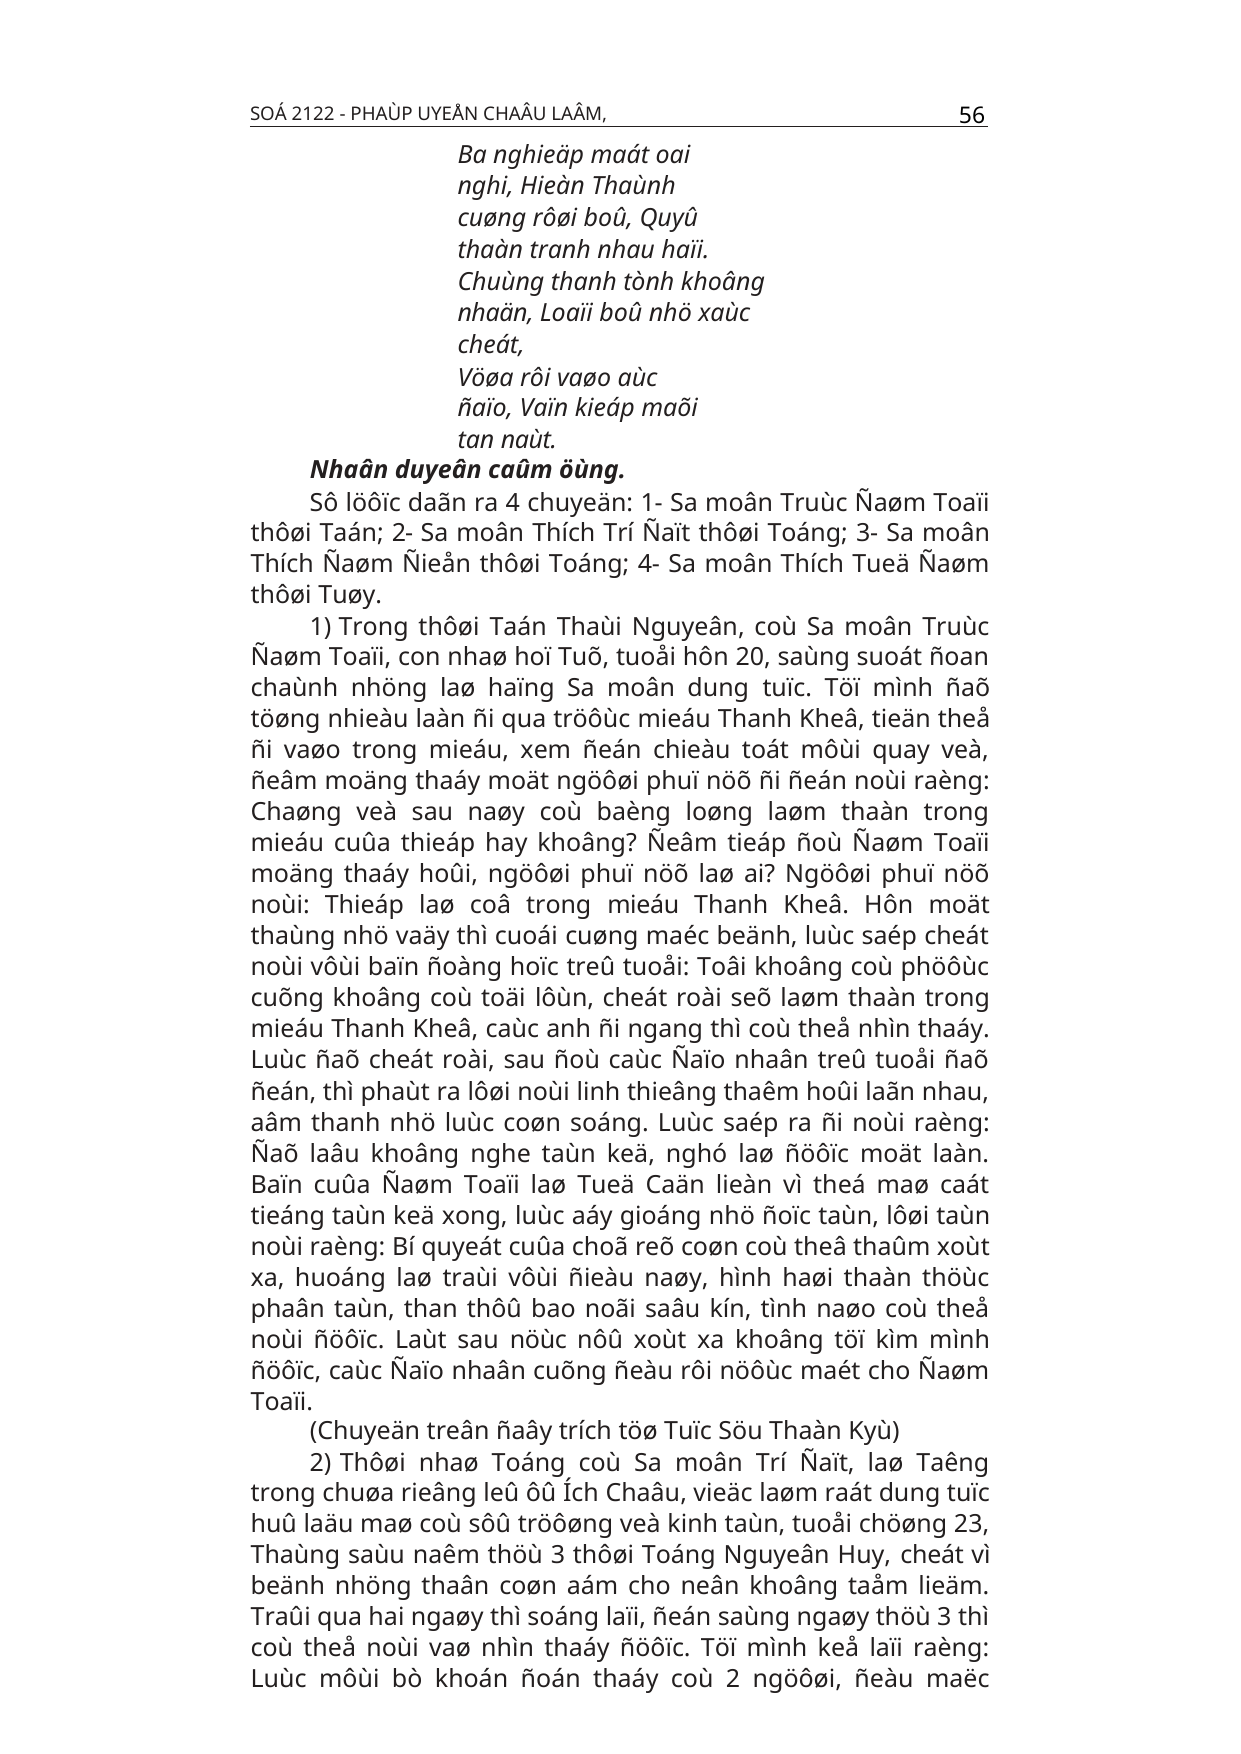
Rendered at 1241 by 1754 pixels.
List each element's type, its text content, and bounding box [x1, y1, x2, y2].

text Ba nghieäp maát oai nghi, Hieàn Thaùnh cuøng rôøi boû, Quyû thaàn tranh nhau haïi. [457, 138, 717, 265]
text Vöøa rôi vaøo aùc ñaïo, Vaïn kieáp maõi tan naùt. [457, 361, 699, 456]
text Sô löôïc daãn ra 4 chuyeän: 1- Sa moân Truùc Ñaøm Toaïi thôøi Taán; 2- Sa moân Thích Trí Ñaït thôøi Toáng; 3- Sa moân Thích Ñaøm Ñieån thôøi Toáng; 4- Sa moân Thích Tueä Ñaøm thôøi Tuøy. [250, 486, 990, 610]
text Chuùng thanh tònh khoâng nhaän, Loaïi boû nhö xaùc cheát, [457, 265, 790, 361]
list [250, 1447, 990, 1695]
text (Chuyeän treân ñaây trích töø Tuïc Söu Thaàn Kyù) [309, 1418, 1092, 1445]
list Trong thôøi Taán Thaùi Nguyeân, coù Sa moân Truùc Ñaøm Toaïi, con nhaø hoï Tuõ, tuoåi hôn 20, saùng suoát ñoan chaùnh nhöng laø haïng Sa moân dung tuïc. Töï mình ñaõ töøng nhieàu laàn ñi qua tröôùc mieáu Thanh Kheâ, tieän theå ñi vaøo trong mieáu, xem ñeán chieàu toát môùi quay veà, ñeâm moäng thaáy moät ngöôøi phuï nöõ ñi ñeán noùi raèng: Chaøng veà sau naøy coù baèng loøng laøm thaàn trong mieáu cuûa thieáp hay khoâng? Ñeâm tieáp ñoù Ñaøm Toaïi moäng thaáy hoûi, ngöôøi phuï nöõ laø ai? Ngöôøi phuï nöõ noùi: Thieáp laø coâ trong mieáu Thanh Kheâ. Hôn moät thaùng nhö vaäy thì cuoái cuøng maéc beänh, luùc saép cheát noùi vôùi baïn ñoàng hoïc treû tuoåi: Toâi khoâng coù phöôùc cuõng khoâng coù toäi lôùn, cheát roài seõ laøm thaàn trong mieáu Thanh Kheâ, caùc anh ñi ngang thì coù theå nhìn thaáy. Luùc ñaõ cheát roài, sau ñoù caùc Ñaïo nhaân treû tuoåi ñaõ ñeán, thì phaùt ra lôøi noùi linh thieâng thaêm hoûi laãn nhau, aâm thanh nhö luùc coøn soáng. Luùc saép ra ñi noùi raèng: Ñaõ laâu khoâng nghe taùn keä, nghó laø ñöôïc moät laàn. Baïn cuûa Ñaøm Toaïi laø Tueä Caän lieàn vì theá maø caát tieáng taùn keä xong, luùc aáy gioáng nhö ñoïc taùn, lôøi taùn noùi raèng: Bí quyeát cuûa choã reõ coøn coù theâ thaûm xoùt xa, huoáng laø traùi vôùi ñieàu naøy, hình haøi thaàn thöùc phaân taùn, than thôû bao noãi saâu kín, tình naøo coù theå noùi ñöôïc. Laùt sau nöùc nôû xoùt xa khoâng töï kìm mình ñöôïc, caùc Ñaïo nhaân cuõng ñeàu rôi nöôùc maét cho Ñaøm Toaïi. [250, 611, 990, 1418]
text Nhaân duyeân caûm öùng. [309, 456, 1092, 485]
